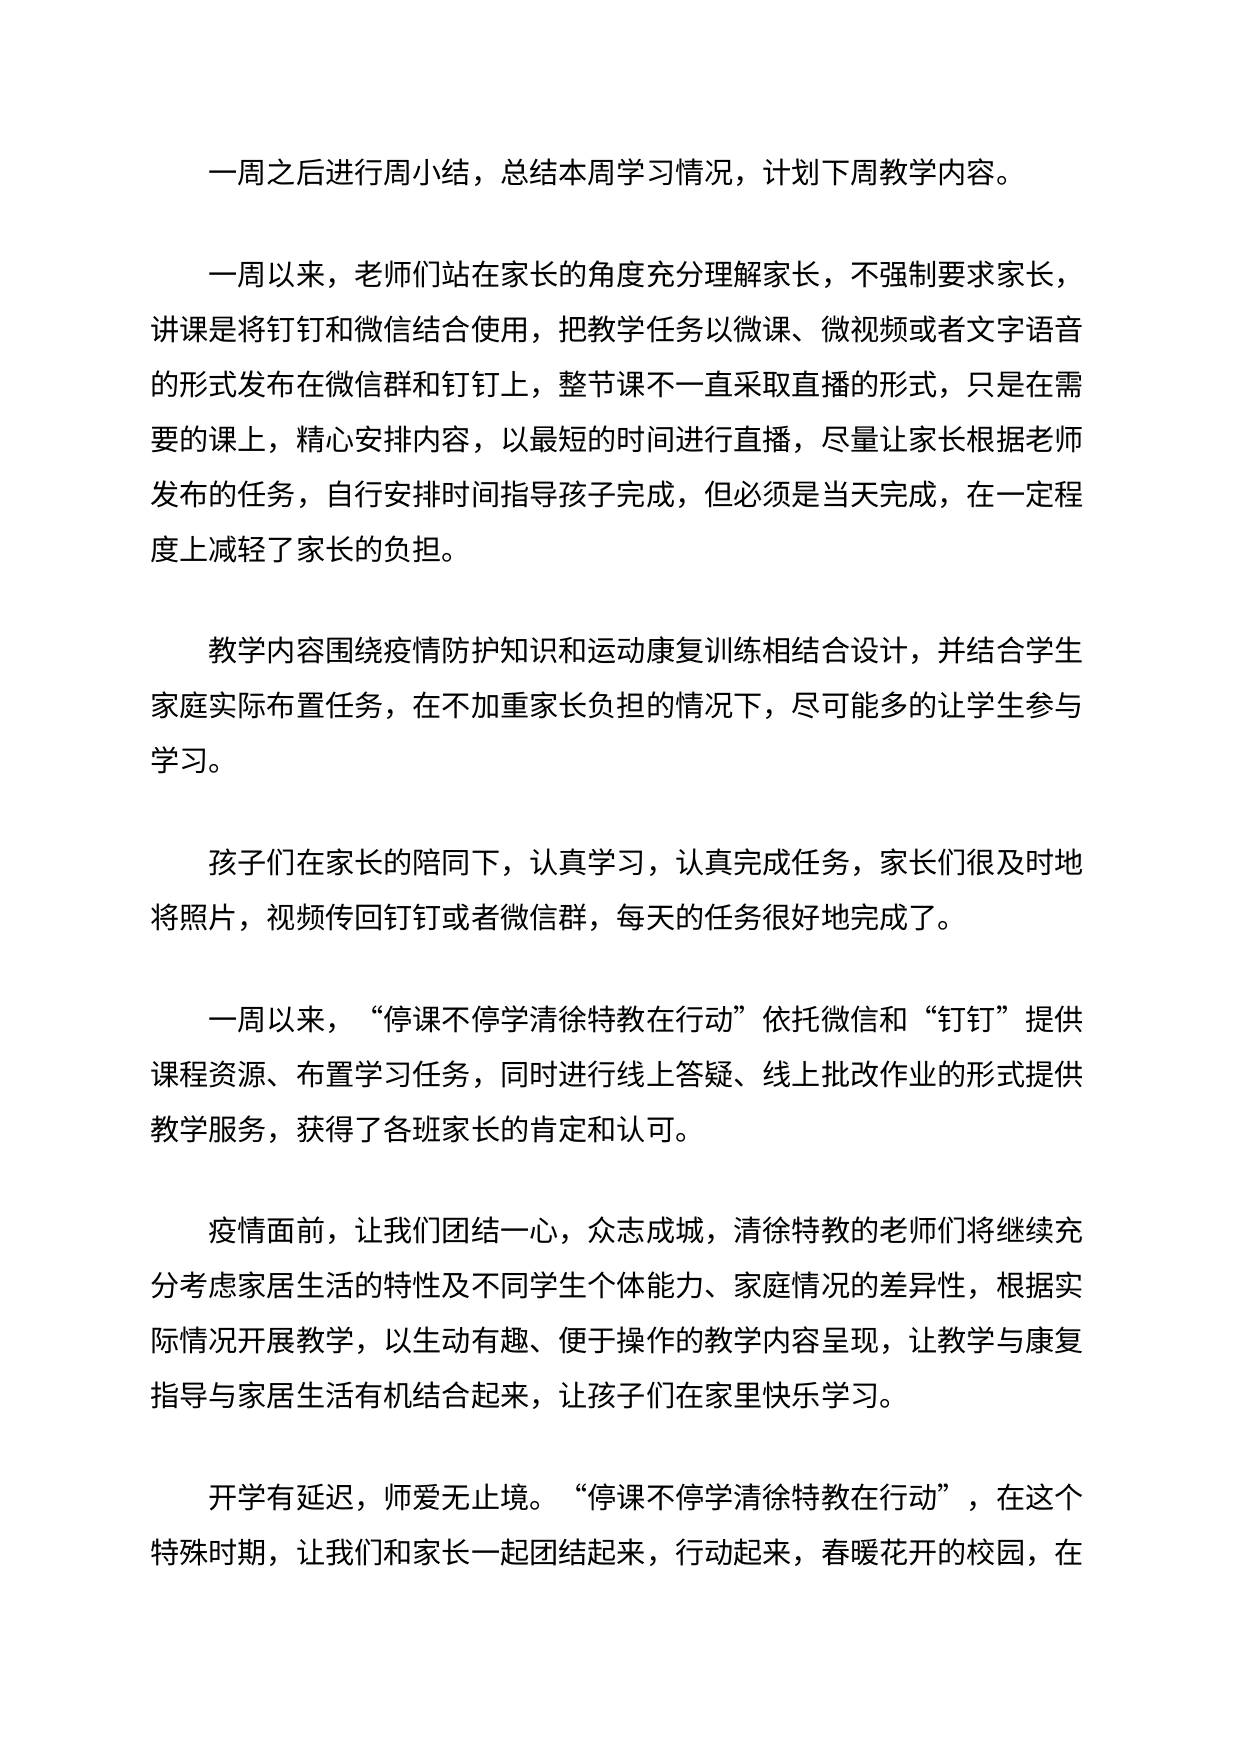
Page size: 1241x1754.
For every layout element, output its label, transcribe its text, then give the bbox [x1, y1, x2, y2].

text 教学内容围绕疫情防护知识和运动康复训练相结合设计，并结合学生家庭实际布置任务，在不加重家长负担的情况下，尽可能多的让学生参与学习。 [150, 628, 1090, 780]
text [150, 1474, 1090, 1571]
text 一周之后进行周小结，总结本周学习情况，计划下周教学内容。 [150, 150, 1090, 192]
text 疫情面前，让我们团结一心，众志成城，清徐特教的老师们将继续充分考虑家居生活的特性及不同学生个体能力、家庭情况的差异性，根据实际情况开展教学，以生动有趣、便于操作的教学内容呈现，让教学与康复指导与家居生活有机结合起来，让孩子们在家里快乐学习。 [150, 1208, 1090, 1415]
text 一周以来，老师们站在家长的角度充分理解家长，不强制要求家长，讲课是将钉钉和微信结合使用，把教学任务以微课、微视频或者文字语音的形式发布在微信群和钉钉上，整节课不一直采取直播的形式，只是在需要的课上，精心安排内容，以最短的时间进行直播，尽量让家长根据老师发布的任务，自行安排时间指导孩子完成，但必须是当天完成，在一定程度上减轻了家长的负担。 [150, 252, 1090, 568]
text 一周以来，“停课不停学清徐特教在行动”依托微信和“钉钉”提供课程资源、布置学习任务，同时进行线上答疑、线上批改作业的形式提供教学服务，获得了各班家长的肯定和认可。 [150, 996, 1090, 1148]
text 孩子们在家长的陪同下，认真学习，认真完成任务，家长们很及时地将照片，视频传回钉钉或者微信群，每天的任务很好地完成了。 [150, 839, 1090, 937]
